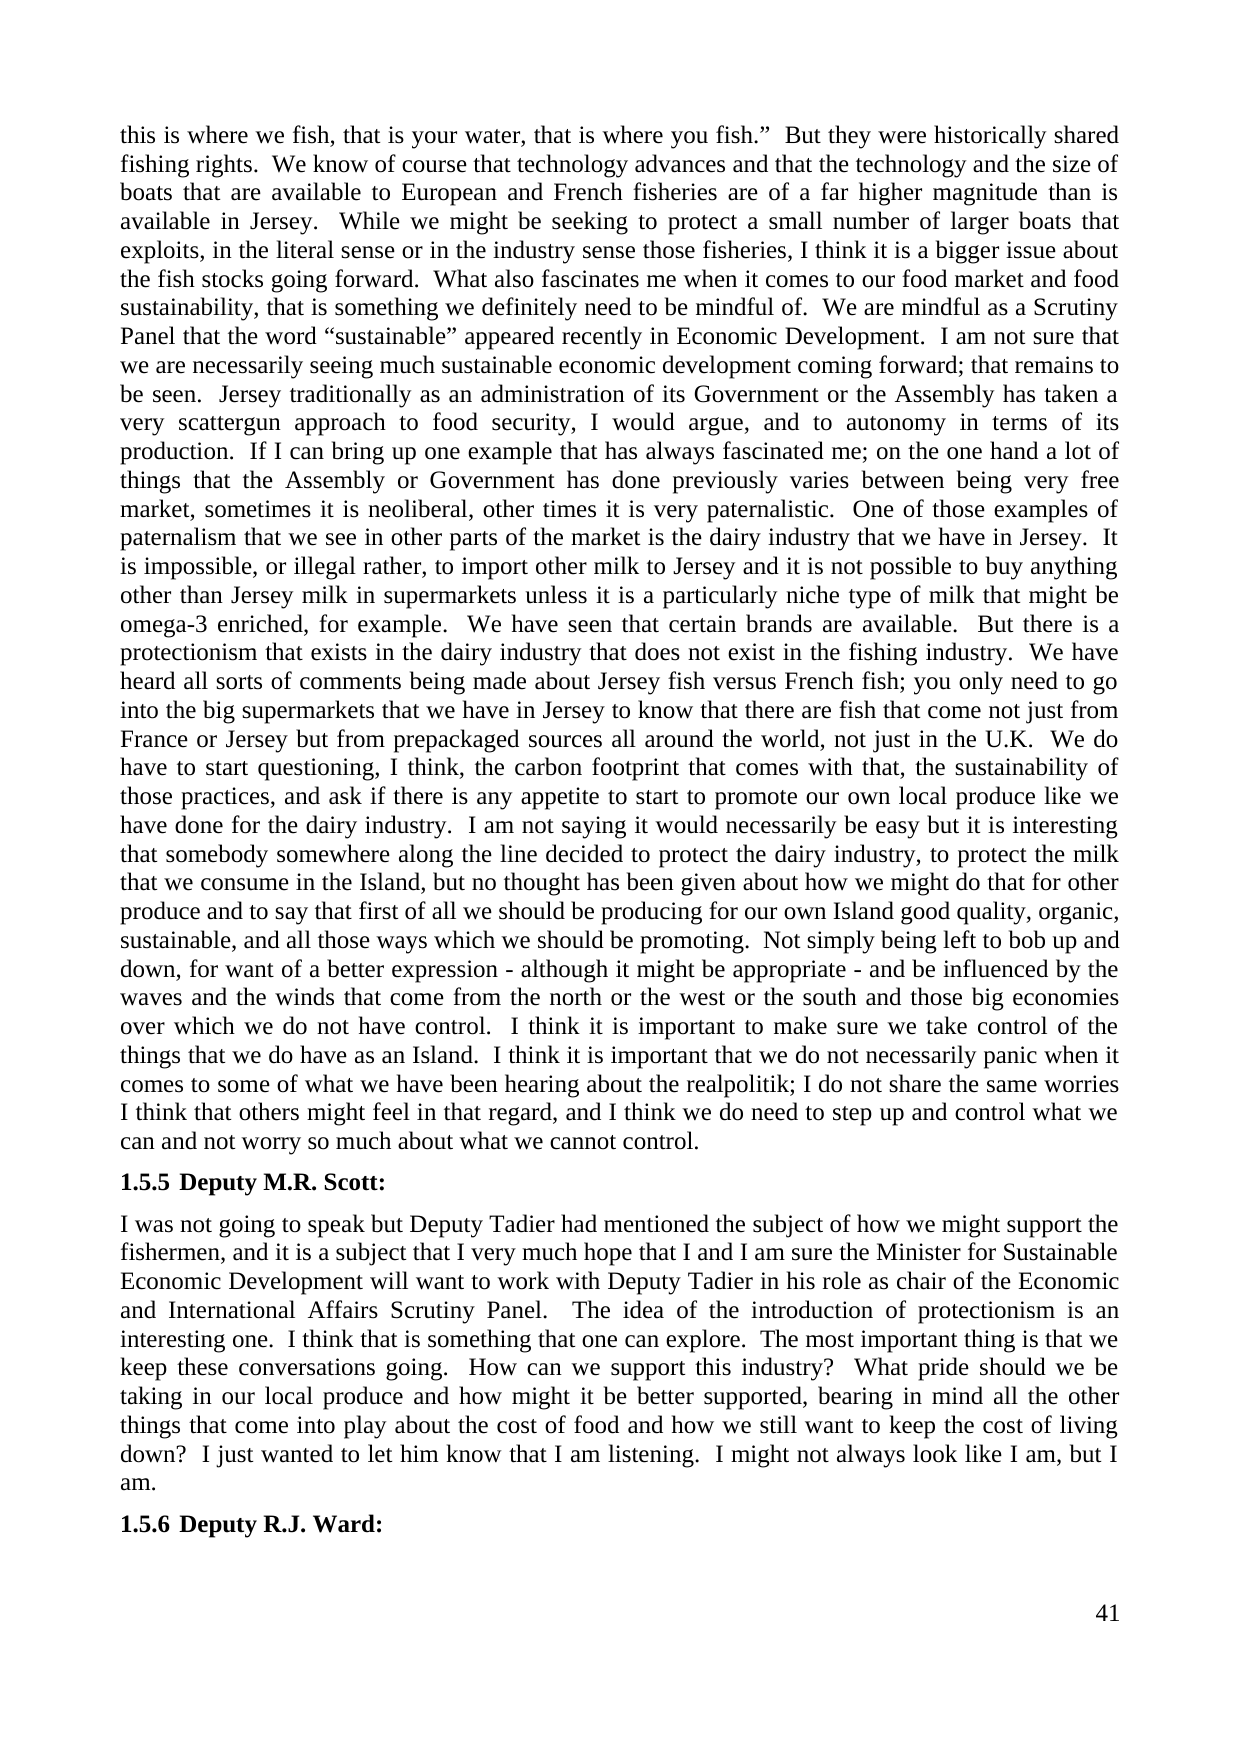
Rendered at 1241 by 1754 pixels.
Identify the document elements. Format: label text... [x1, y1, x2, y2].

subtitle 1.5.6 Deputy R.J. Ward: [120, 1509, 1120, 1537]
subtitle 1.5.5 Deputy M.R. Scott: [120, 1167, 1120, 1196]
text I was not going to speak but Deputy Tadier had mentioned the subject of how we might support the fishermen, and it is a subject that I very much hope that I and I am sure the Minister for Sustainable Economic Development will want to work with Deputy Tadier in his role as chair of the Economic and International Affairs Scrutiny Panel. The idea of the introduction of protectionism is an interesting one. I think that is something that one can explore. The most important thing is that we keep these conversations going. How can we support this industry? What pride should we be taking in our local produce and how might it be better supported, bearing in mind all the other things that come into play about the cost of food and how we still want to keep the cost of living down? I just wanted to let him know that I am listening. I might not always look like I am, but I am. [120, 1209, 1120, 1496]
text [120, 120, 1120, 1155]
